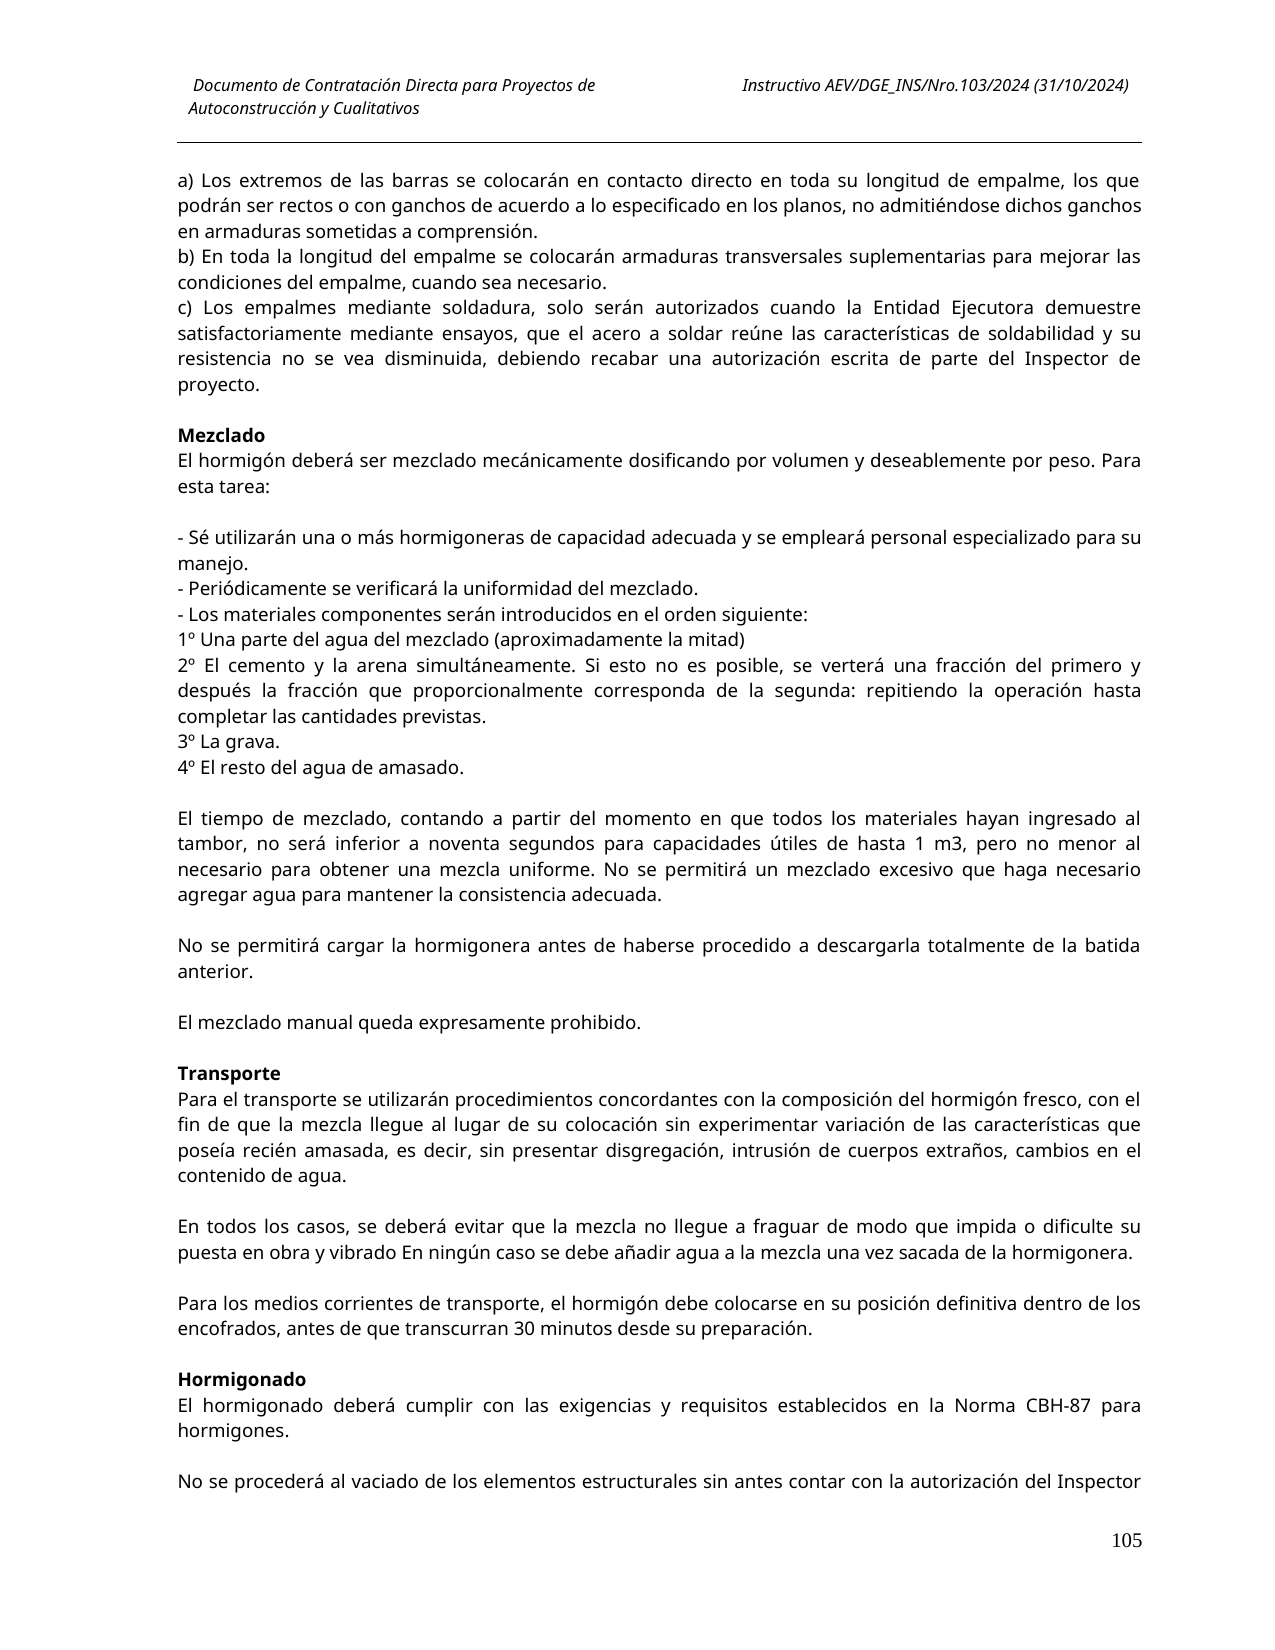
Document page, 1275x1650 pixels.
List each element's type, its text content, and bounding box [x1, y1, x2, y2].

text a) Los extremos de las barras se colocarán en contacto directo en toda su longitud de empalme, los que podrán ser rectos o con ganchos de acuerdo a lo especificado en los planos, no admitiéndose dichos ganchos en armaduras sometidas a comprensión. [177, 167, 1142, 244]
text - Los materiales componentes serán introducidos en el orden siguiente: [177, 601, 1142, 626]
text Transporte [177, 1060, 1142, 1086]
text - Periódicamente se verificará la uniformidad del mezclado. [177, 575, 1142, 601]
text El tiempo de mezclado, contando a partir del momento en que todos los materiales hayan ingresado al tambor, no será inferior a noventa segundos para capacidades útiles de hasta 1 m3, pero no menor al necesario para obtener una mezcla uniforme. No se permitirá un mezclado excesivo que haga necesario agregar agua para mantener la consistencia adecuada. [177, 805, 1142, 907]
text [177, 1469, 1142, 1494]
text Mezclado [177, 422, 1142, 448]
text El mezclado manual queda expresamente prohibido. [177, 1009, 1142, 1035]
text Para los medios corrientes de transporte, el hormigón debe colocarse en su posición definitiva dentro de los encofrados, antes de que transcurran 30 minutos desde su preparación. [177, 1290, 1142, 1341]
text c) Los empalmes mediante soldadura, solo serán autorizados cuando la Entidad Ejecutora demuestre satisfactoriamente mediante ensayos, que el acero a soldar reúne las características de soldabilidad y su resistencia no se vea disminuida, debiendo recabar una autorización escrita de parte del Inspector de proyecto. [177, 295, 1142, 397]
text 1º Una parte del agua del mezclado (aproximadamente la mitad) [177, 626, 1142, 652]
text 3º La grava. [177, 728, 1142, 754]
text No se permitirá cargar la hormigonera antes de haberse procedido a descargarla totalmente de la batida anterior. [177, 933, 1142, 984]
text - Sé utilizarán una o más hormigoneras de capacidad adecuada y se empleará personal especializado para su manejo. [177, 524, 1142, 575]
text b) En toda la longitud del empalme se colocarán armaduras transversales suplementarias para mejorar las condiciones del empalme, cuando sea necesario. [177, 244, 1142, 295]
text El hormigón deberá ser mezclado mecánicamente dosificando por volumen y deseablemente por peso. Para esta tarea: [177, 448, 1142, 499]
text En todos los casos, se deberá evitar que la mezcla no llegue a fraguar de modo que impida o dificulte su puesta en obra y vibrado En ningún caso se debe añadir agua a la mezcla una vez sacada de la hormigonera. [177, 1213, 1142, 1264]
text 2º El cemento y la arena simultáneamente. Si esto no es posible, se verterá una fracción del primero y después la fracción que proporcionalmente corresponda de la segunda: repitiendo la operación hasta completar las cantidades previstas. [177, 652, 1142, 728]
text Hormigonado [177, 1367, 1142, 1392]
text Para el transporte se utilizarán procedimientos concordantes con la composición del hormigón fresco, con el fin de que la mezcla llegue al lugar de su colocación sin experimentar variación de las características que poseía recién amasada, es decir, sin presentar disgregación, intrusión de cuerpos extraños, cambios en el contenido de agua. [177, 1086, 1142, 1188]
text 4º El resto del agua de amasado. [177, 754, 1142, 779]
text El hormigonado deberá cumplir con las exigencias y requisitos establecidos en la Norma CBH-87 para hormigones. [177, 1392, 1142, 1443]
